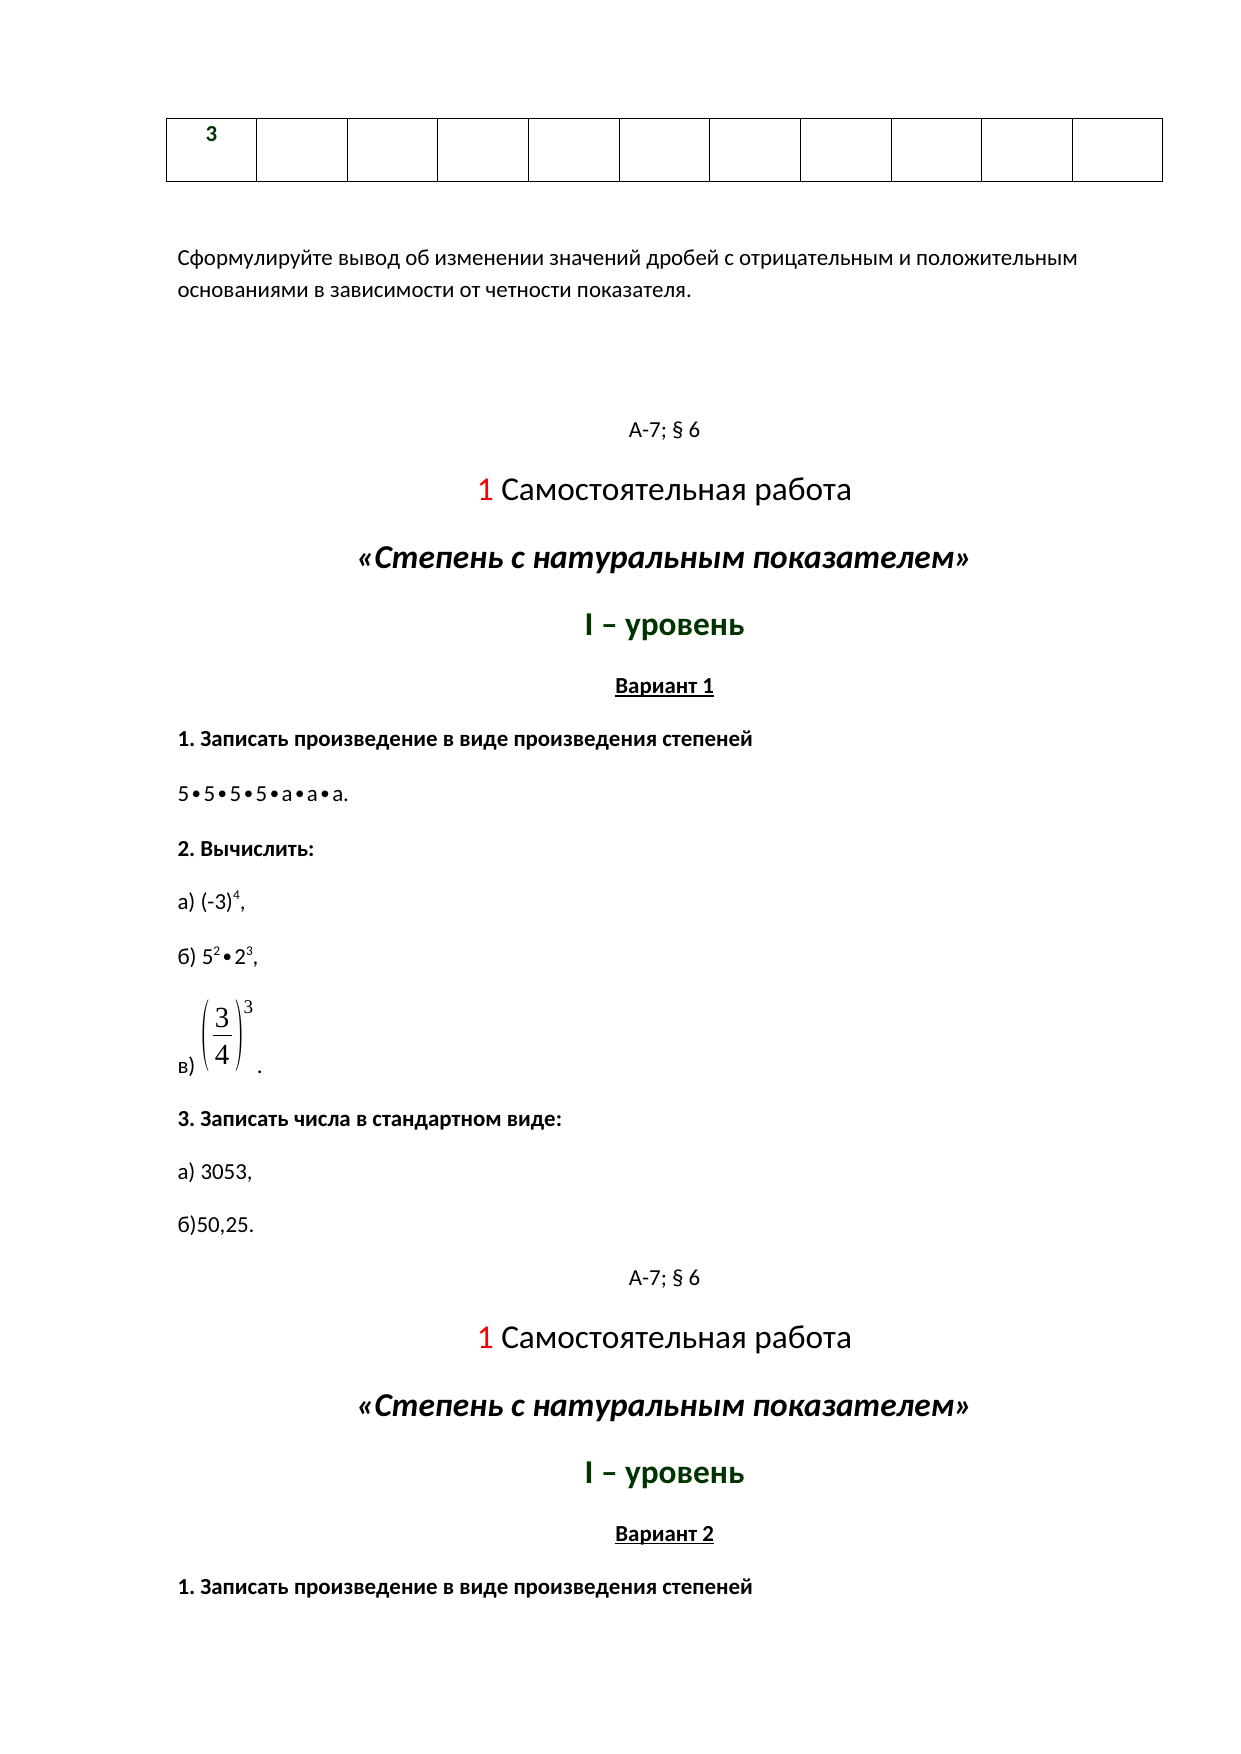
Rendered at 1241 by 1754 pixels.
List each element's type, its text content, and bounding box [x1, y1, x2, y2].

table_cell [982, 119, 1072, 181]
text 1 Самостоятельная работа [177, 468, 1152, 509]
text Вариант 2 [177, 1519, 1152, 1547]
table_cell [1073, 119, 1162, 181]
table_cell [257, 119, 347, 181]
table_cell [892, 119, 981, 181]
table_cell [529, 119, 619, 181]
text б) 52∙23, [177, 940, 1152, 971]
text «Степень с натуральным показателем» [177, 536, 1152, 577]
text I – уровень [177, 603, 1152, 644]
text 1. Записать произведение в виде произведения степеней [177, 1572, 1152, 1600]
table_cell [710, 119, 800, 181]
text 3. Записать числа в стандартном виде: [177, 1104, 1152, 1132]
text Вариант 1 [177, 671, 1152, 699]
text б)50,25. [177, 1210, 1152, 1238]
text I – уровень [177, 1451, 1152, 1492]
table_cell [620, 119, 709, 181]
table_cell 3 [167, 119, 256, 181]
text Сформулируйте вывод об изменении значений дробей с отрицательным и положительным основаниями в зависимости от четности показателя. [177, 243, 1152, 304]
text 2. Вычислить: [177, 834, 1152, 862]
table_cell [801, 119, 891, 181]
text 5∙5∙5∙5∙а∙а∙а. [177, 777, 1152, 808]
text а) (-3)4, [177, 887, 1152, 915]
text а) 3053, [177, 1157, 1152, 1185]
text 1 Самостоятельная работа [177, 1316, 1152, 1357]
table_cell [348, 119, 437, 181]
text 1. Записать произведение в виде произведения степеней [177, 724, 1152, 752]
text в) . [177, 997, 1152, 1079]
text А-7; § 6 [177, 1263, 1152, 1291]
text «Степень с натуральным показателем» [177, 1384, 1152, 1424]
text А-7; § 6 [177, 415, 1152, 443]
table_cell [438, 119, 528, 181]
